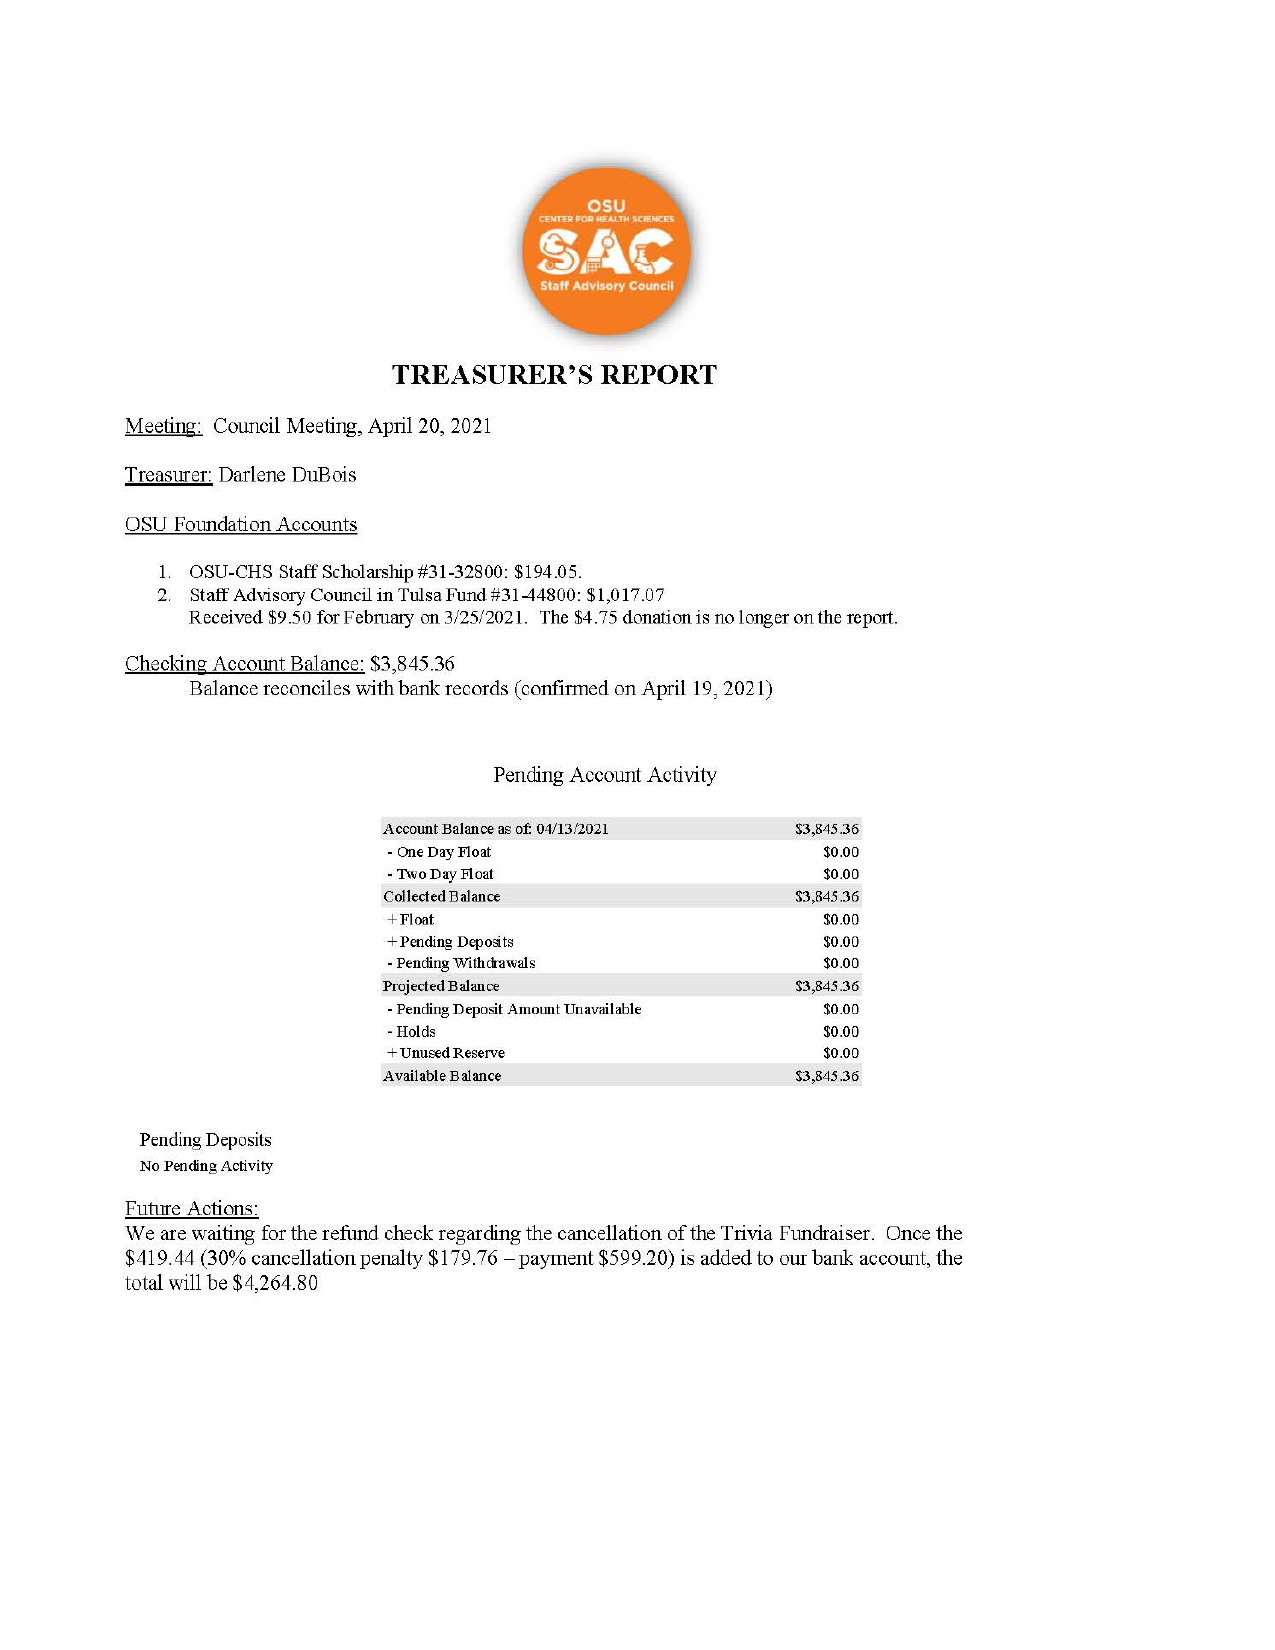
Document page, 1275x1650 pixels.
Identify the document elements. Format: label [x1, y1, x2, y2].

picture [75, 75, 1135, 1575]
